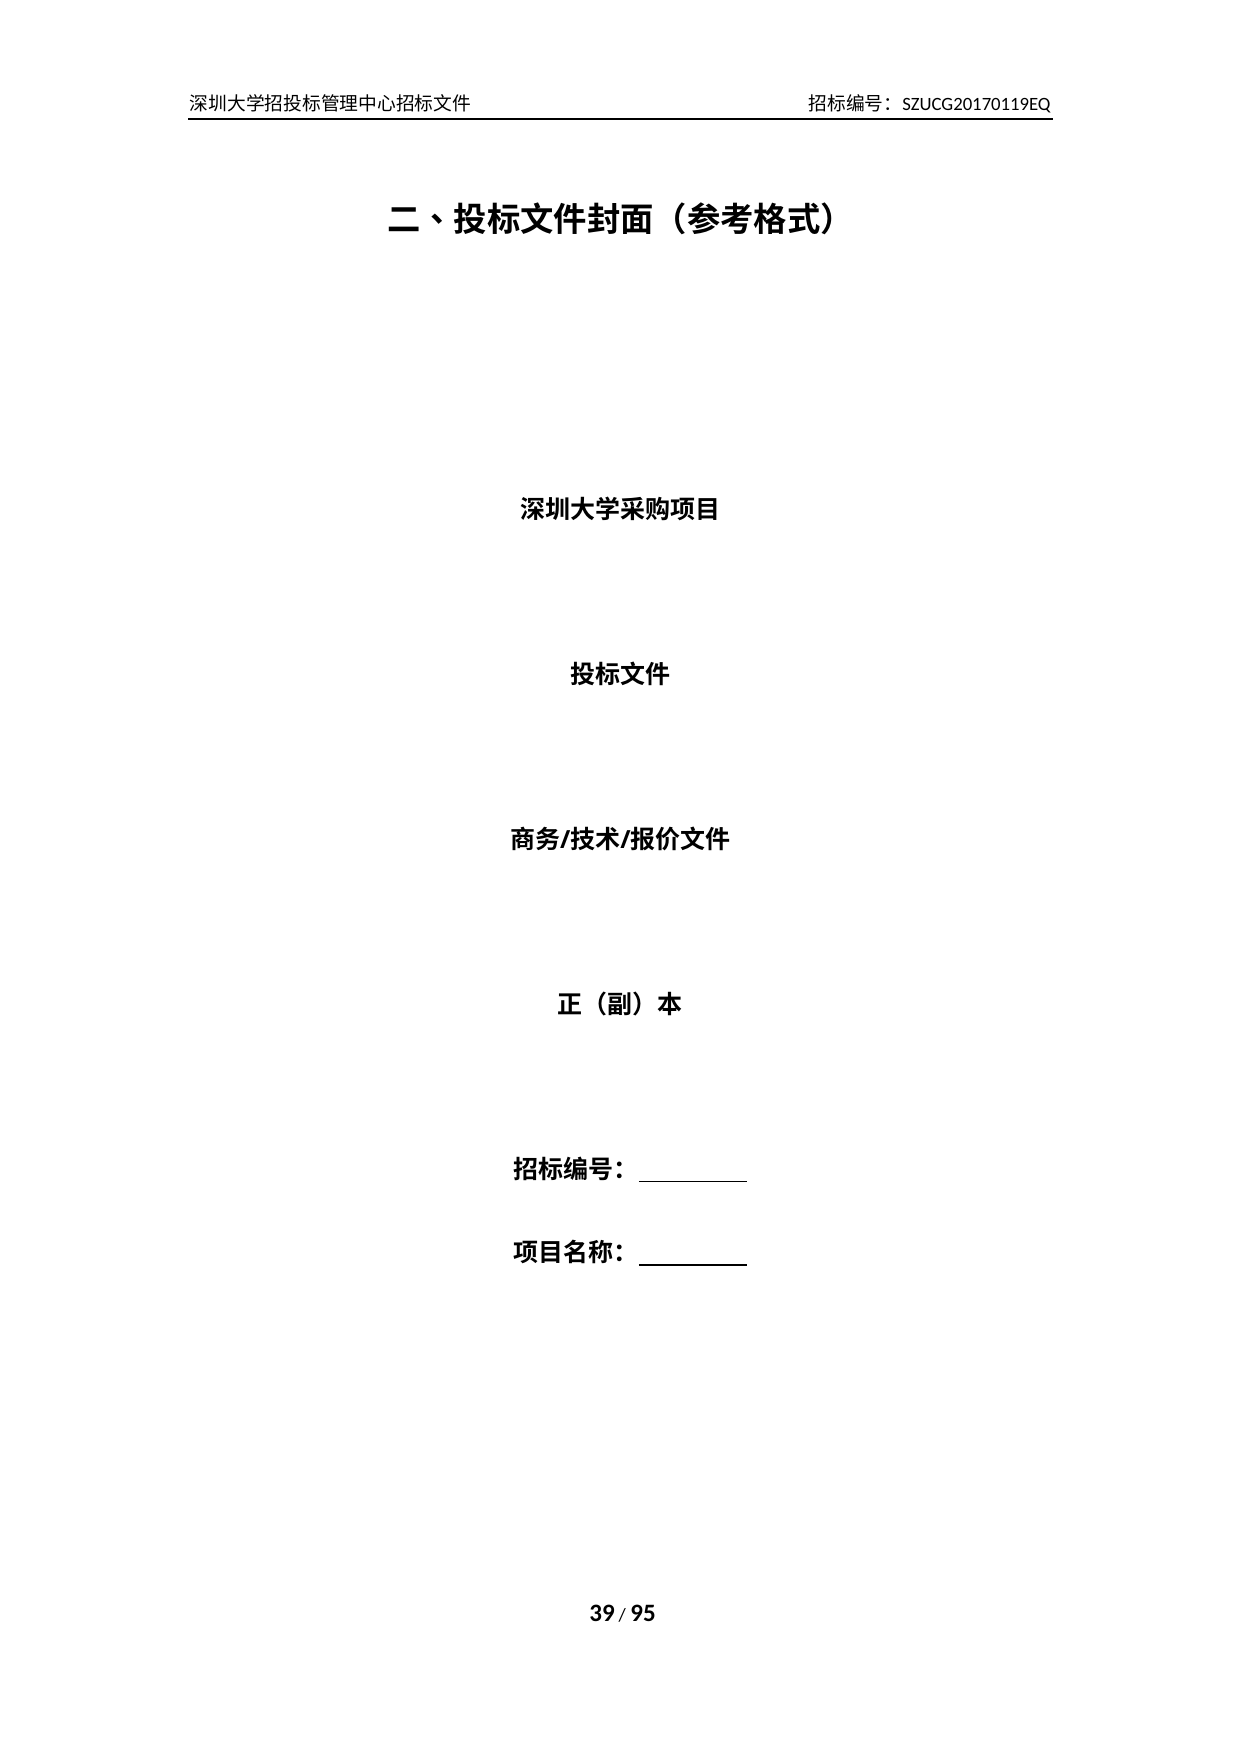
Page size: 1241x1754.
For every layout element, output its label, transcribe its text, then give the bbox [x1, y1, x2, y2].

subtitle 二、投标文件封面（参考格式） [187, 186, 1053, 251]
text 项目名称： [187, 1218, 1053, 1283]
text 招标编号： [187, 1135, 1053, 1200]
text 商务/技术/报价文件 [187, 805, 1053, 870]
text 深圳大学采购项目 [187, 475, 1053, 540]
text 正（副）本 [187, 970, 1053, 1035]
text 投标文件 [187, 640, 1053, 705]
